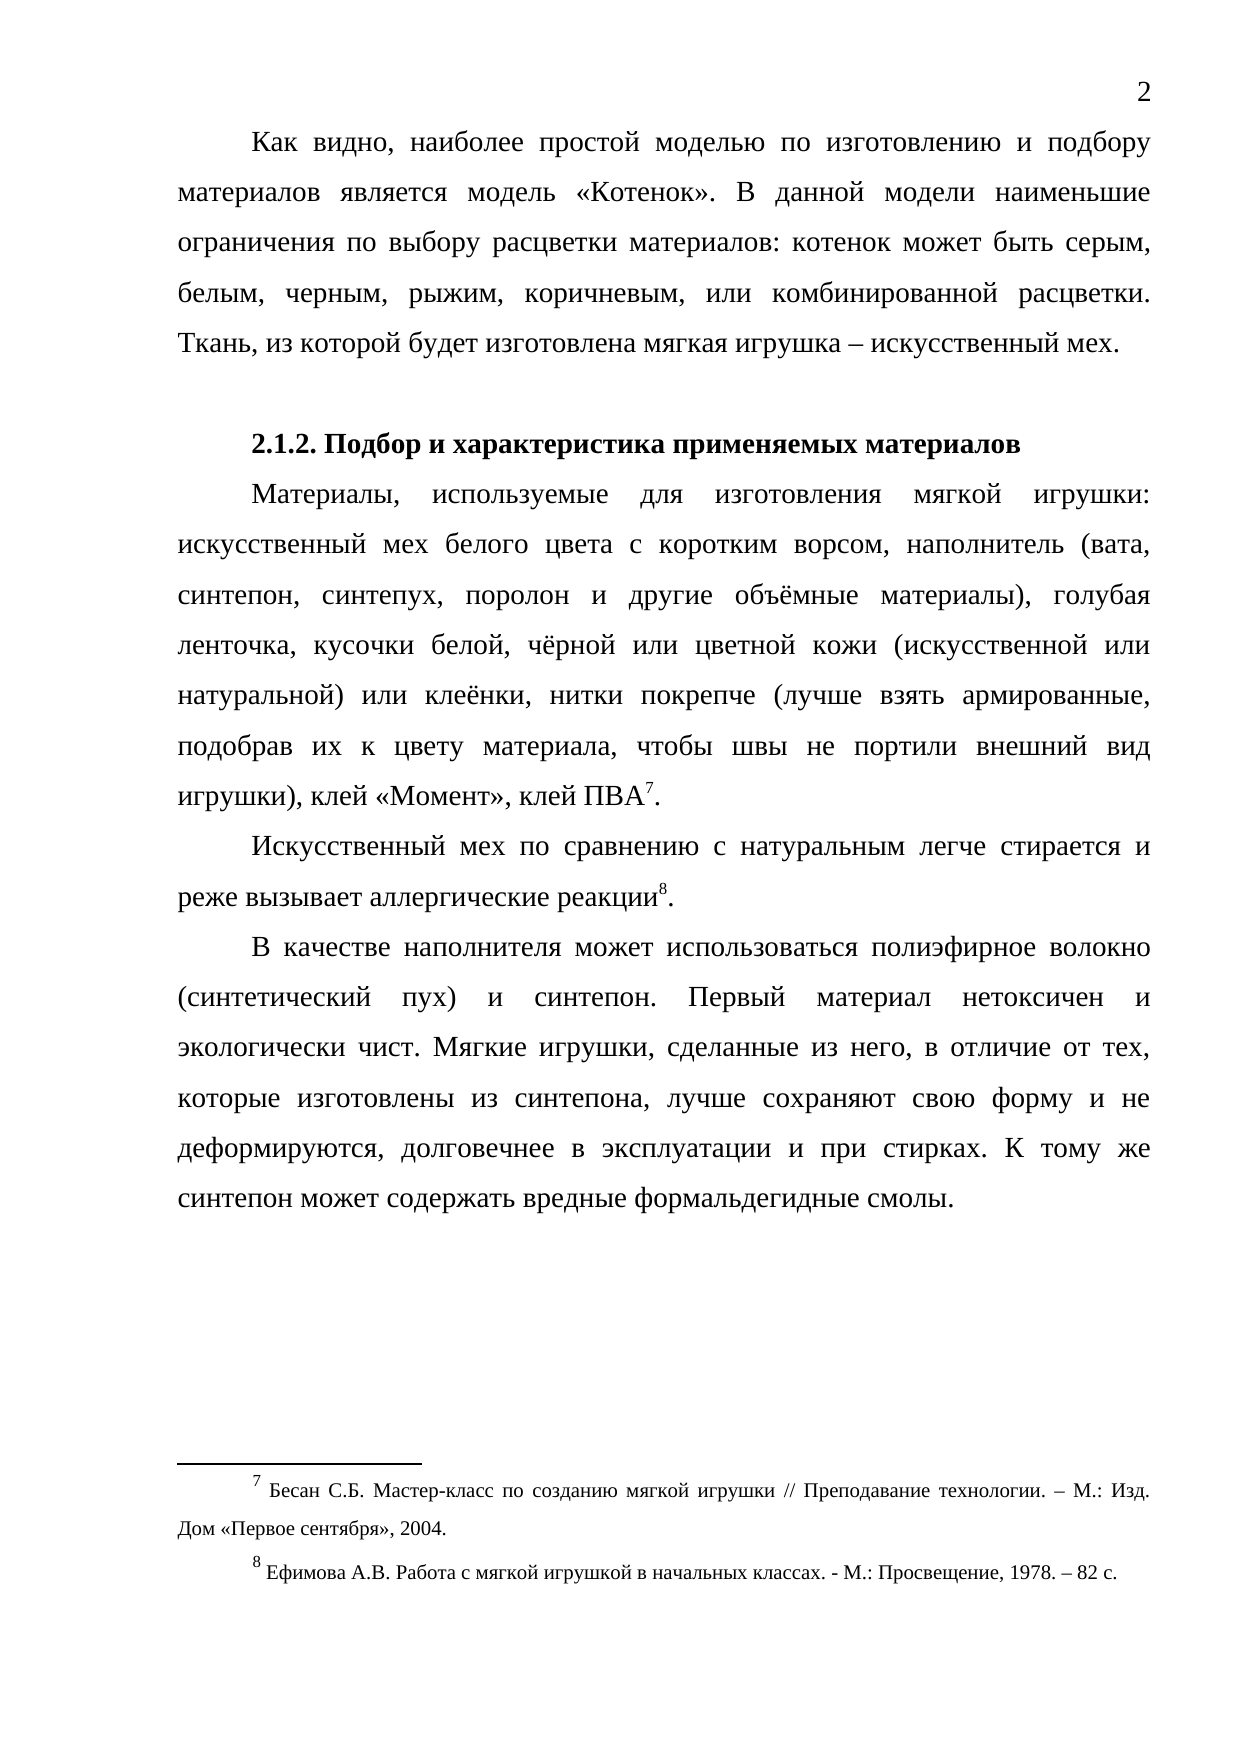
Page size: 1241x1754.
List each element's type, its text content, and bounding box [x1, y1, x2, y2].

text В качестве наполнителя может использоваться полиэфирное волокно (синтетический пух) и синтепон. Первый материал нетоксичен и экологически чист. Мягкие игрушки, сделанные из него, в отличие от тех, которые изготовлены из синтепона, лучше сохраняют свою форму и не деформируются, долговечнее в эксплуатации и при стирках. К тому же синтепон может содержать вредные формальдегидные смолы. [177, 929, 1152, 1214]
text Как видно, наиболее простой моделью по изготовлению и подбору материалов является модель «Котенок». В данной модели наименьшие ограничения по выбору расцветки материалов: котенок может быть серым, белым, черным, рыжим, коричневым, или комбинированной расцветки. Ткань, из которой будет изготовлена мягкая игрушка – искусственный мех. [177, 124, 1152, 359]
text Искусственный мех по сравнению с натуральным легче стирается и реже вызывает аллергические реакции. [177, 828, 1152, 912]
subtitle 2.1.2. Подбор и характеристика применяемых материалов [177, 426, 1152, 459]
text Материалы, используемые для изготовления мягкой игрушки: искусственный мех белого цвета с коротким ворсом, наполнитель (вата, синтепон, синтепух, поролон и другие объёмные материалы), голубая ленточка, кусочки белой, чёрной или цветной кожи (искусственной или натуральной) или клеёнки, нитки покрепче (лучше взять армированные, подобрав их к цвету материала, чтобы швы не портили внешний вид игрушки), клей «Момент», клей ПВА. [177, 476, 1152, 812]
